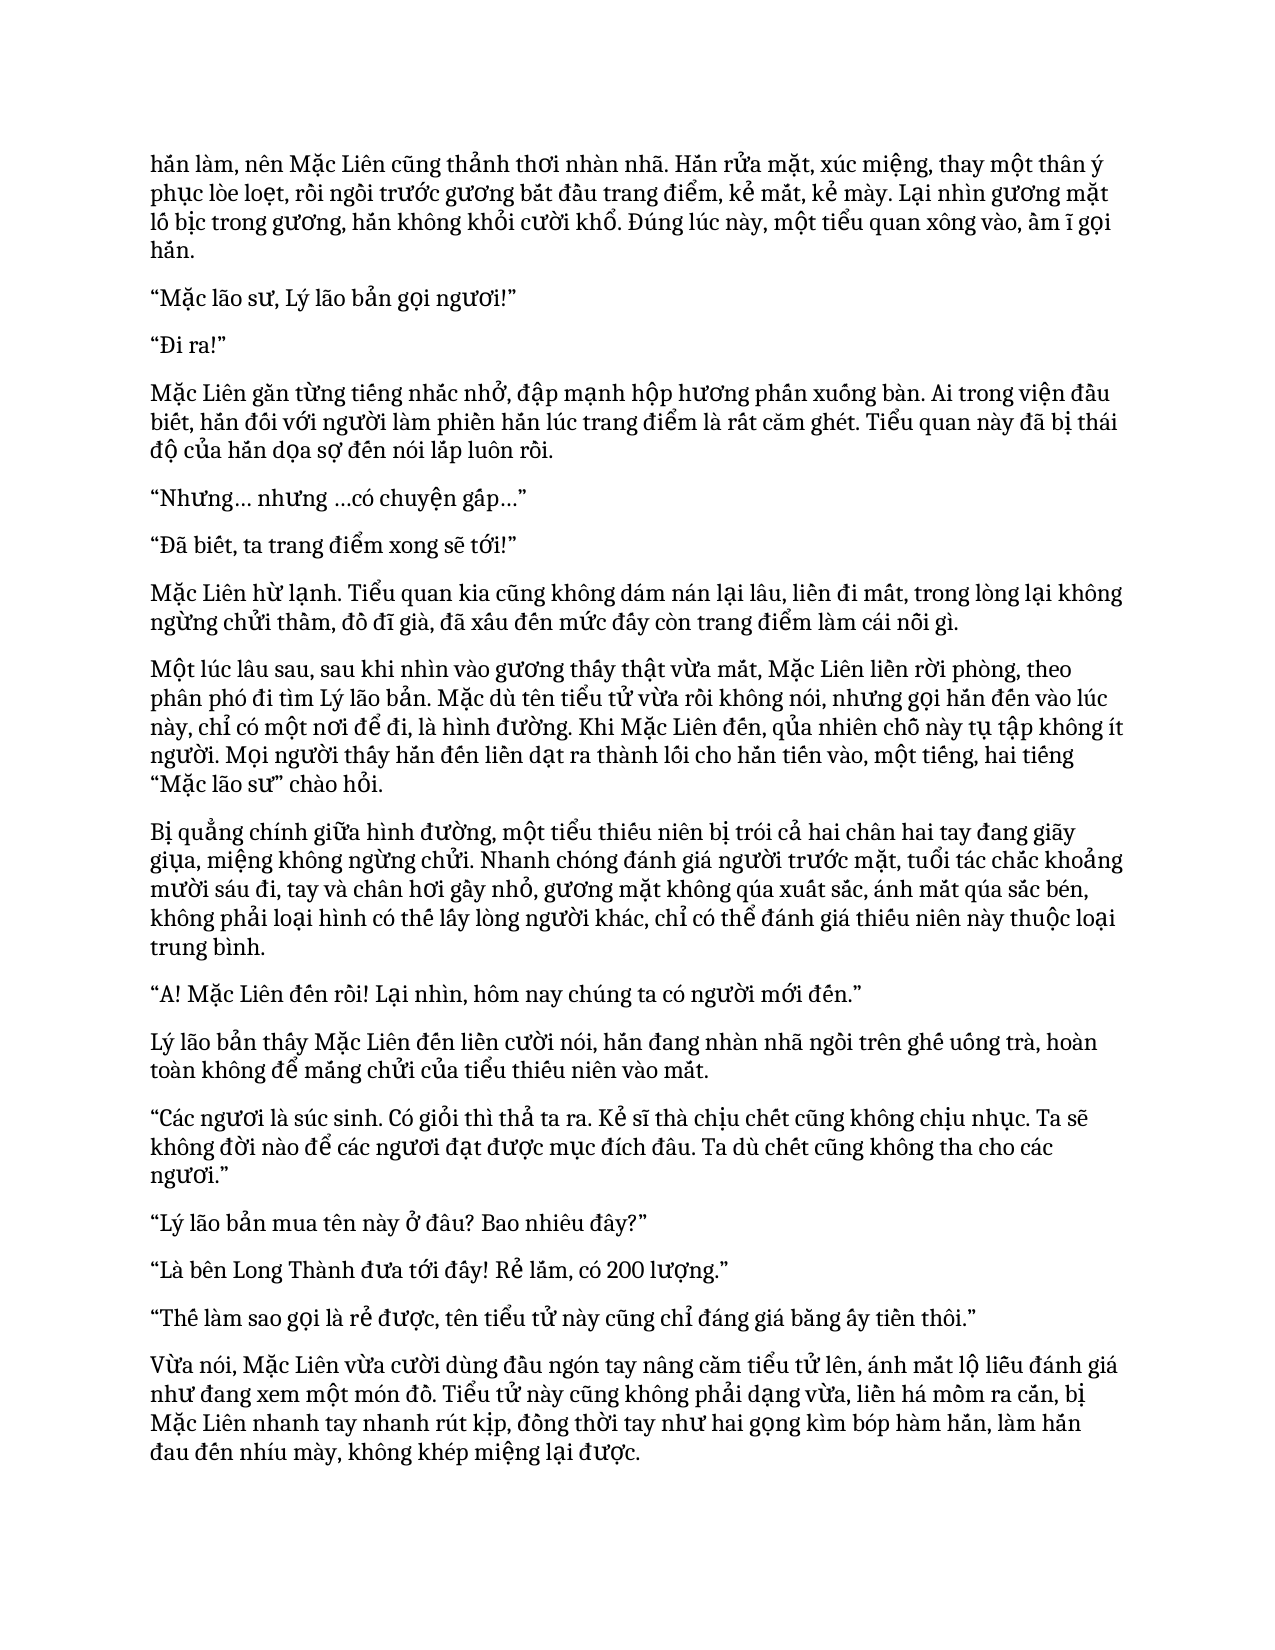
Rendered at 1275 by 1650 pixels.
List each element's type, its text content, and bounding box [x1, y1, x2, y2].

text “Là bên Long Thành đưa tới đấy! Rẻ lắm, có 200 lượng.” [150, 1256, 1125, 1285]
text Vừa nói, Mặc Liên vừa cười dùng đầu ngón tay nâng cằm tiểu tử lên, ánh mắt lộ liễu đánh giá như đang xem một món đồ. Tiểu tử này cũng không phải dạng vừa, liền há mồm ra cắn, bị Mặc Liên nhanh tay nhanh rút kịp, đồng thời tay như hai gọng kìm bóp hàm hắn, làm hắn đau đến nhíu mày, không khép miệng lại được. [150, 1351, 1125, 1466]
text “Đã biết, ta trang điểm xong sẽ tới!” [150, 531, 1125, 560]
text “Đi ra!” [150, 331, 1125, 360]
text “Mặc lão sư, Lý lão bản gọi ngươi!” [150, 284, 1125, 312]
text “Thế làm sao gọi là rẻ được, tên tiểu tử này cũng chỉ đáng giá bằng ấy tiền thôi.” [150, 1304, 1125, 1332]
text “Lý lão bản mua tên này ở đâu? Bao nhiêu đây?” [150, 1209, 1125, 1237]
text Bị quẳng chính giữa hình đường, một tiểu thiếu niên bị trói cả hai chân hai tay đang giãy giụa, miệng không ngừng chửi. Nhanh chóng đánh giá người trước mặt, tuổi tác chắc khoảng mười sáu đi, tay và chân hơi gầy nhỏ, gương mặt không qúa xuất sắc, ánh mắt qúa sắc bén, không phải loại hình có thế lấy lòng người khác, chỉ có thể đánh giá thiếu niên này thuộc loại trung bình. [150, 817, 1125, 961]
text Mặc Liên gằn từng tiếng nhắc nhở, đập mạnh hộp hương phấn xuống bàn. Ai trong viện đầu biết, hắn đối với người làm phiền hắn lúc trang điểm là rất căm ghét. Tiểu quan này đã bị thái độ của hắn dọa sợ đến nói lắp luôn rồi. [150, 379, 1125, 465]
text “Các ngươi là súc sinh. Có giỏi thì thả ta ra. Kẻ sĩ thà chịu chết cũng không chịu nhục. Ta sẽ không đời nào để các ngươi đạt được mục đích đâu. Ta dù chết cũng không tha cho các ngươi.” [150, 1104, 1125, 1190]
text “Nhưng… nhưng …có chuyện gấp…” [150, 484, 1125, 512]
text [150, 150, 1125, 265]
text “A! Mặc Liên đến rồi! Lại nhìn, hôm nay chúng ta có người mới đến.” [150, 980, 1125, 1009]
text Mặc Liên hừ lạnh. Tiểu quan kia cũng không dám nán lại lâu, liền đi mất, trong lòng lại không ngừng chửi thầm, đồ đĩ già, đã xấu đến mức đấy còn trang điểm làm cái nỗi gì. [150, 579, 1125, 636]
text Lý lão bản thấy Mặc Liên đến liền cười nói, hắn đang nhàn nhã ngồi trên ghế uống trà, hoàn toàn không để mắng chửi của tiểu thiếu niên vào mắt. [150, 1027, 1125, 1085]
text Một lúc lâu sau, sau khi nhìn vào gương thấy thật vừa mắt, Mặc Liên liền rời phòng, theo phân phó đi tìm Lý lão bản. Mặc dù tên tiểu tử vừa rồi không nói, nhưng gọi hắn đến vào lúc này, chỉ có một nơi để đi, là hình đường. Khi Mặc Liên đến, qủa nhiên chỗ này tụ tập không ít người. Mọi người thấy hắn đến liền dạt ra thành lối cho hắn tiến vào, một tiếng, hai tiếng “Mặc lão sư” chào hỏi. [150, 655, 1125, 799]
